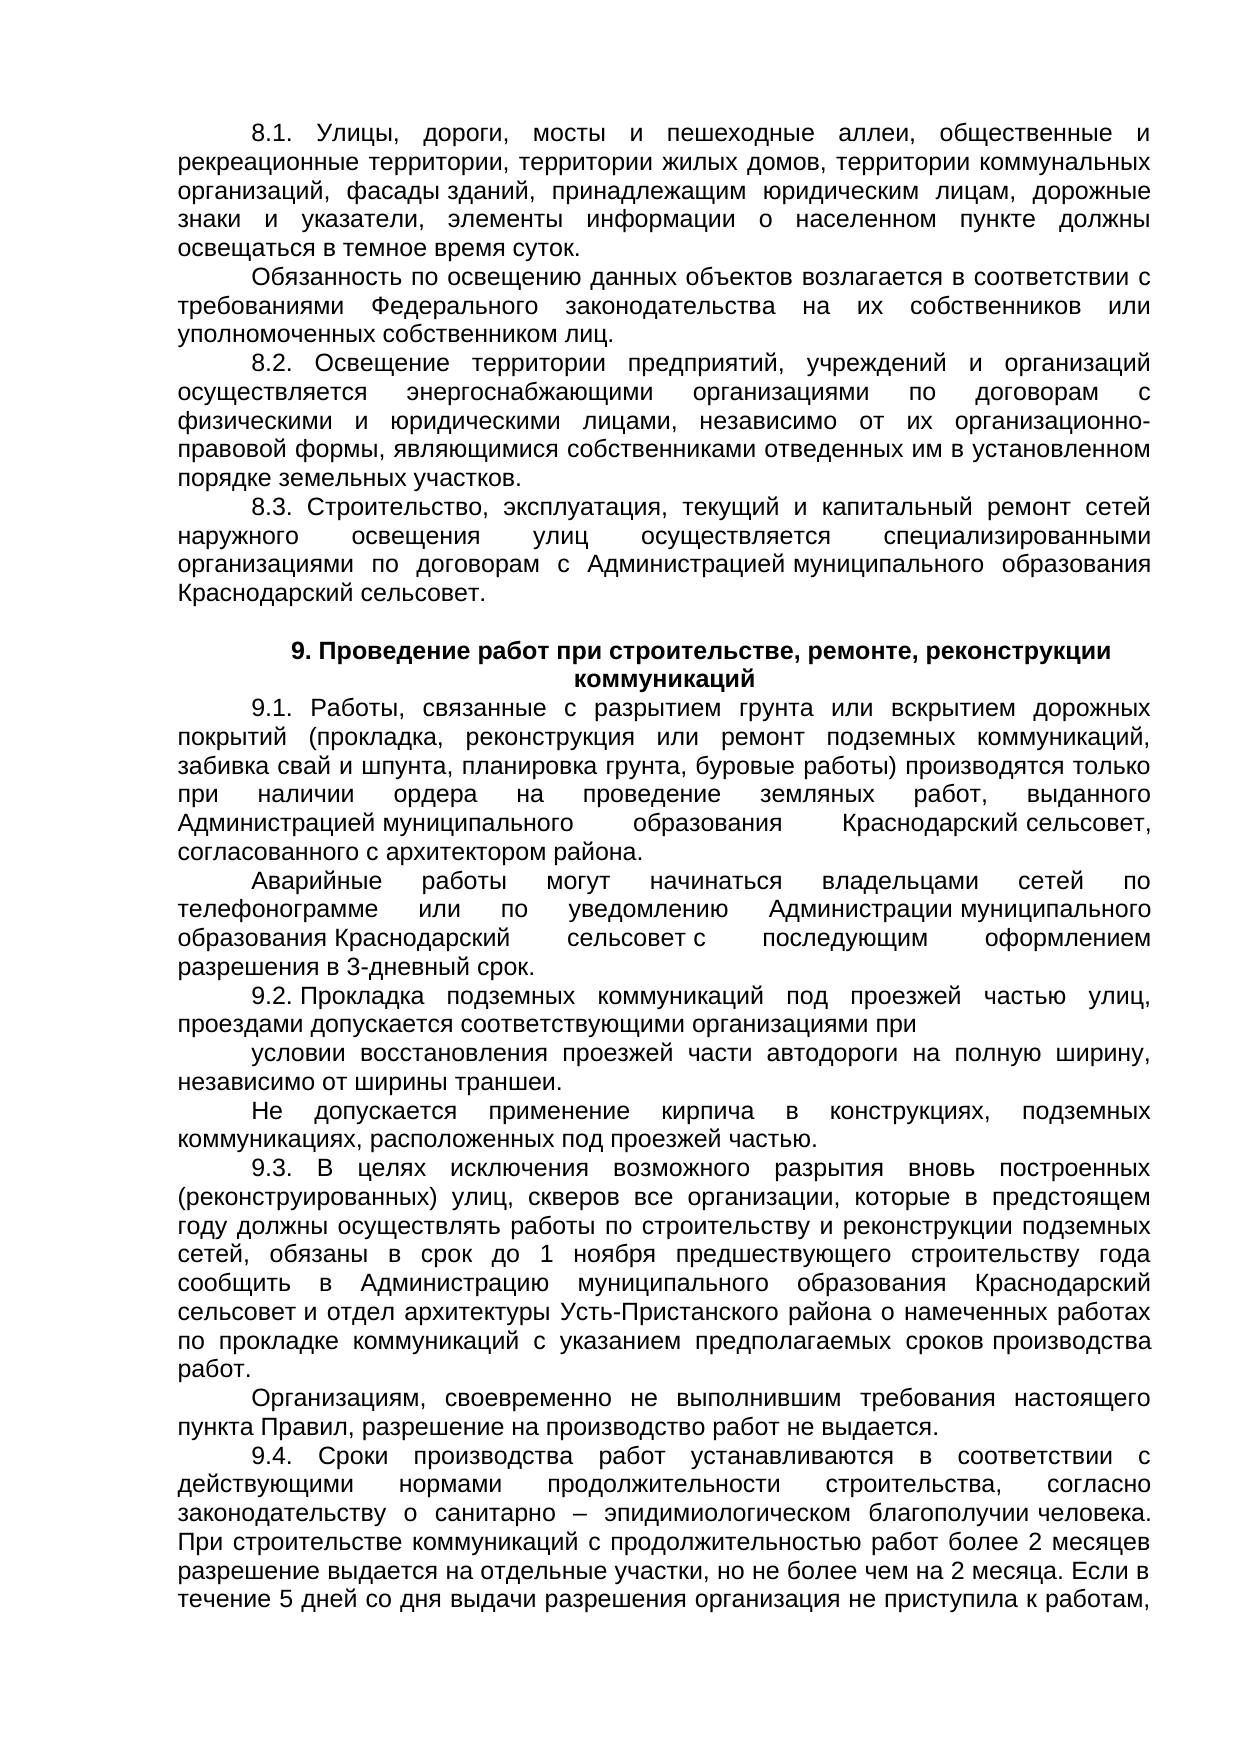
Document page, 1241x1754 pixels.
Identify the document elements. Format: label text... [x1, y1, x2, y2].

text 9.1. Работы, связанные с разрытием грунта или вскрытием дорожных покрытий (прокладка, реконструкция или ремонт подземных коммуникаций, забивка свай и шпунта, планировка грунта, буровые работы) производятся только при наличии ордера на проведение земляных работ, выданного Администрацией муниципального образования Краснодарский сельсовет, согласованного с архитектором района. [177, 693, 1152, 866]
text Аварийные работы могут начинаться владельцами сетей по телефонограмме или по уведомлению Администрации муниципального образования Краснодарский сельсовет с последующим оформлением разрешения в 3-дневный срок. [177, 866, 1152, 981]
text 8.2. Освещение территории предприятий, учреждений и организаций осуществляется энергоснабжающими организациями по договорам с физическими и юридическими лицами, независимо от их организационно-правовой формы, являющимися собственниками отведенных им в установленном порядке земельных участков. [177, 348, 1152, 492]
text 8.1. Улицы, дороги, мосты и пешеходные аллеи, общественные и рекреационные территории, территории жилых домов, территории коммунальных организаций, фасады зданий, принадлежащим юридическим лицам, дорожные знаки и указатели, элементы информации о населенном пункте должны освещаться в темное время суток. [177, 118, 1152, 262]
text 9. Проведение работ при строительстве, ремонте, реконструкции коммуникаций [177, 636, 1152, 693]
text 8.3. Строительство, эксплуатация, текущий и капитальный ремонт сетей наружного освещения улиц осуществляется специализированными организациями по договорам с Администрацией муниципального образования Краснодарский сельсовет. [177, 492, 1152, 607]
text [177, 1441, 1152, 1613]
text условии восстановления проезжей части автодороги на полную ширину, независимо от ширины траншеи. [177, 1038, 1152, 1096]
text Не допускается применение кирпича в конструкциях, подземных коммуникациях, расположенных под проезжей частью. [177, 1096, 1152, 1153]
text Обязанность по освещению данных объектов возлагается в соответствии с требованиями Федерального законодательства на их собственников или уполномоченных собственником лиц. [177, 262, 1152, 348]
text 9.2. Прокладка подземных коммуникаций под проезжей частью улиц, проездами допускается соответствующими организациями при [177, 981, 1152, 1038]
text Организациям, своевременно не выполнившим требования настоящего пункта Правил, разрешение на производство работ не выдается. [177, 1383, 1152, 1441]
text 9.3. В целях исключения возможного разрытия вновь построенных (реконструированных) улиц, скверов все организации, которые в предстоящем году должны осуществлять работы по строительству и реконструкции подземных сетей, обязаны в срок до 1 ноября предшествующего строительству года сообщить в Администрацию муниципального образования Краснодарский сельсовет и отдел архитектуры Усть-Пристанского района о намеченных работах по прокладке коммуникаций с указанием предполагаемых сроков производства работ. [177, 1153, 1152, 1383]
